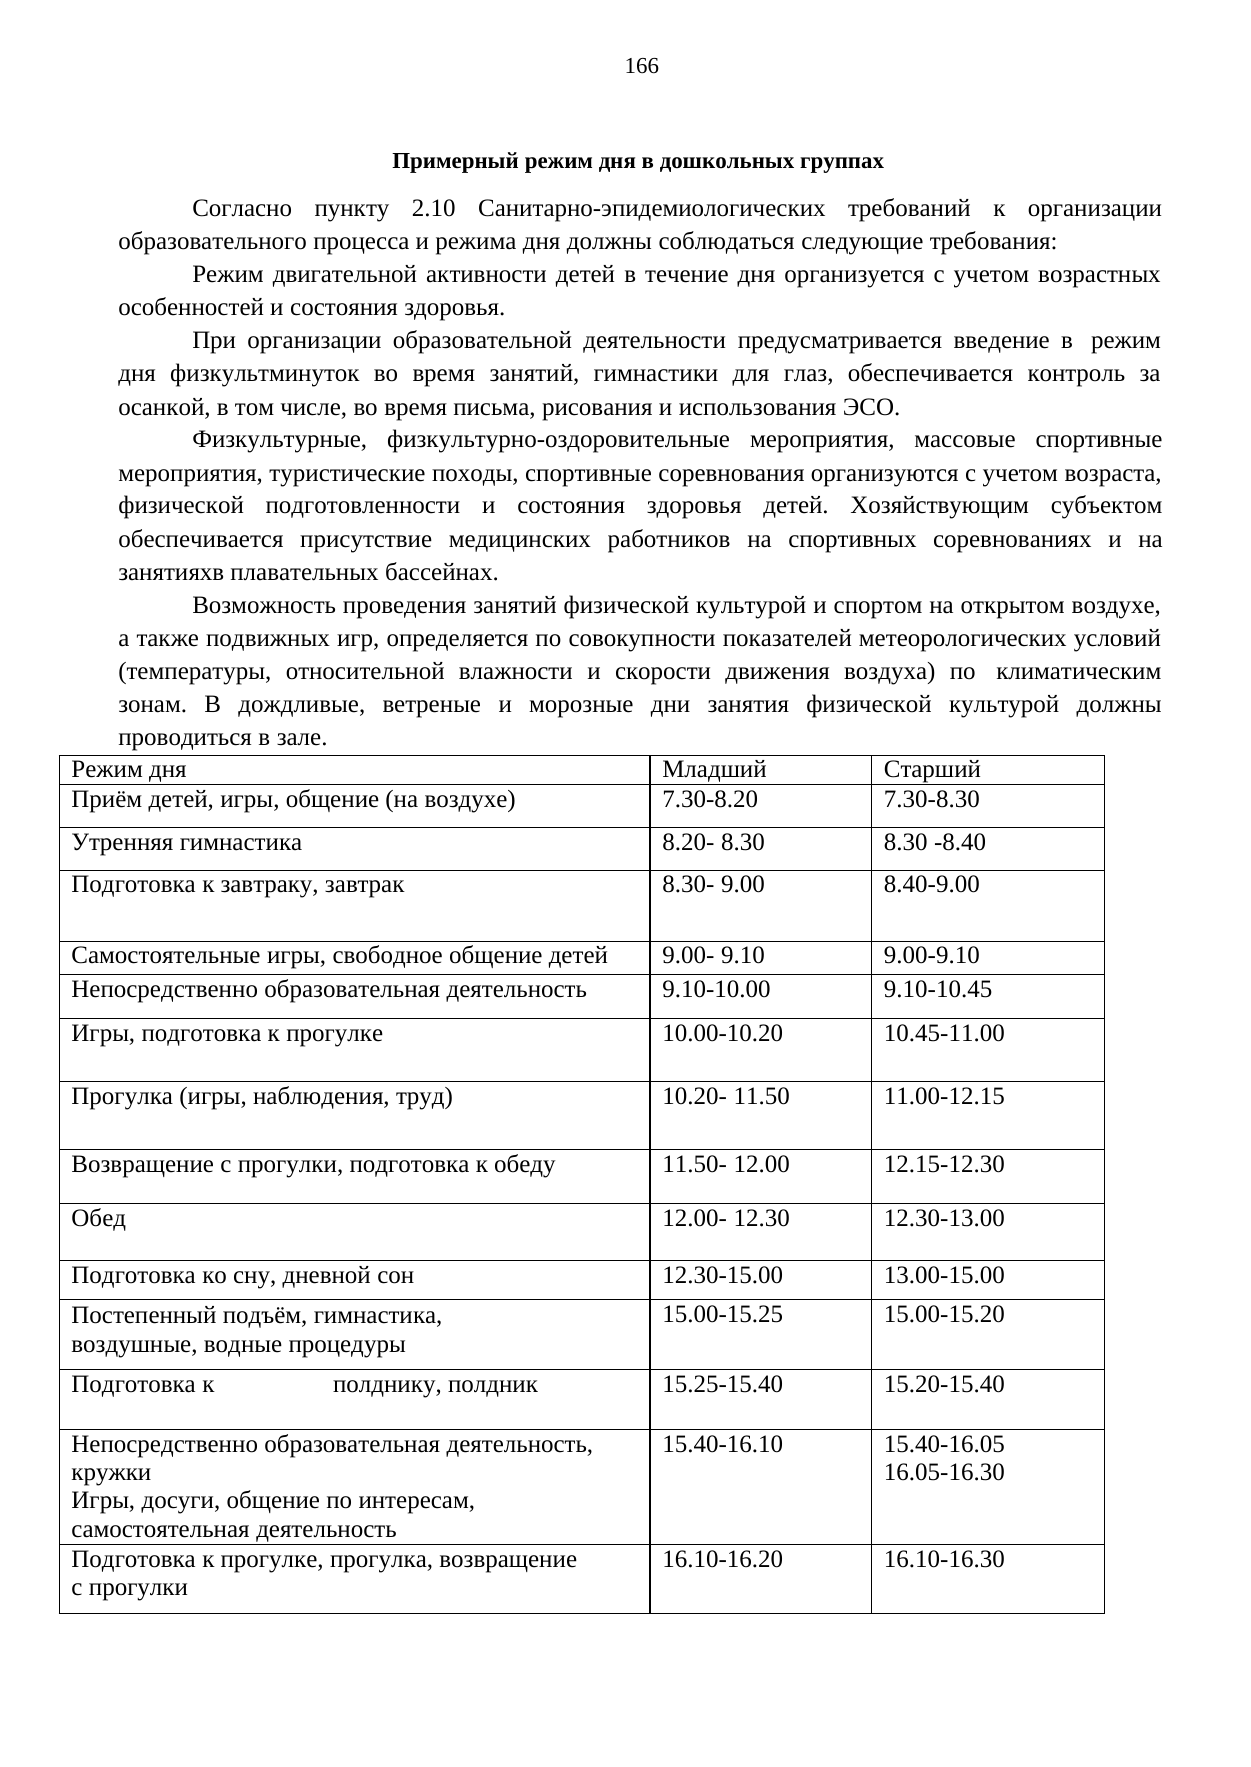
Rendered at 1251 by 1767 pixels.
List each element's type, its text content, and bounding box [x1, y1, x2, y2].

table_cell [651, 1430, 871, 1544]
text Возможность проведения занятий физической культурой и спортом на открытом воздухе, а также подвижных игр, определяется по совокупности показателей метеорологических условий (температуры, относительной влажности и скорости движения воздуха) по климатическим зонам. В дождливые, ветреные и морозные дни занятия физической культурой должны проводиться в зале. [118, 590, 1162, 751]
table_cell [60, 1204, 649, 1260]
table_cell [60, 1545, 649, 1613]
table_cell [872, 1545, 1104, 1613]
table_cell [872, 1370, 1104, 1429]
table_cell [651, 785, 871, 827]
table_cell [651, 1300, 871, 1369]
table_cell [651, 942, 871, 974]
text Физкультурные, физкультурно-оздоровительные мероприятия, массовые спортивные мероприятия, туристические походы, спортивные соревнования организуются с учетом возраста, физической подготовленности и состояния здоровья детей. Хозяйствующим субъектом обеспечивается присутствие медицинских работников на спортивных соревнованиях и на занятияхв плавательных бассейнах. [118, 424, 1162, 585]
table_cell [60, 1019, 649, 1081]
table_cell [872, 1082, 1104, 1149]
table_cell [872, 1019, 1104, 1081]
text Примерный режим дня в дошкольных группах [125, 147, 1151, 174]
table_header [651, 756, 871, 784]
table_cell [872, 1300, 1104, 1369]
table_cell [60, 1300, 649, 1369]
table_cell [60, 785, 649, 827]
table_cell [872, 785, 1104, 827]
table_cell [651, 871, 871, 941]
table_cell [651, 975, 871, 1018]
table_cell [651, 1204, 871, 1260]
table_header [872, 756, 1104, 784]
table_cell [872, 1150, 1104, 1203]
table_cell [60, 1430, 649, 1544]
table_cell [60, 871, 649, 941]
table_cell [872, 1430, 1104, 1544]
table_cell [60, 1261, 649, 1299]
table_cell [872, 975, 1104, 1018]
text Согласно пункту 2.10 Санитарно-эпидемиологических требований к организации образовательного процесса и режима дня должны соблюдаться следующие требования: [118, 193, 1162, 255]
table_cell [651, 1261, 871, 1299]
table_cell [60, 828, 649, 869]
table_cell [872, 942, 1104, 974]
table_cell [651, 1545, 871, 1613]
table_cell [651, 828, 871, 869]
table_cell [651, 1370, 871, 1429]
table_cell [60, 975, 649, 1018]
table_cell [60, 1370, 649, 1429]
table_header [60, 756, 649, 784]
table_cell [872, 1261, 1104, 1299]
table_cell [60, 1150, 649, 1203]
text Режим двигательной активности детей в течение дня организуется с учетом возрастных особенностей и состояния здоровья. [118, 259, 1161, 321]
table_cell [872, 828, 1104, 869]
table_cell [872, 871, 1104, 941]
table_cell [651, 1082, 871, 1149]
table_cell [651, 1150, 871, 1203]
text При организации образовательной деятельности предусматривается введение в режим дня физкультминуток во время занятий, гимнастики для глаз, обеспечивается контроль за осанкой, в том числе, во время письма, рисования и использования ЭСО. [118, 326, 1161, 420]
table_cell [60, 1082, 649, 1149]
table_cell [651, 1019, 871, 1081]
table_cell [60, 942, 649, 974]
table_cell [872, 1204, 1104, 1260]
